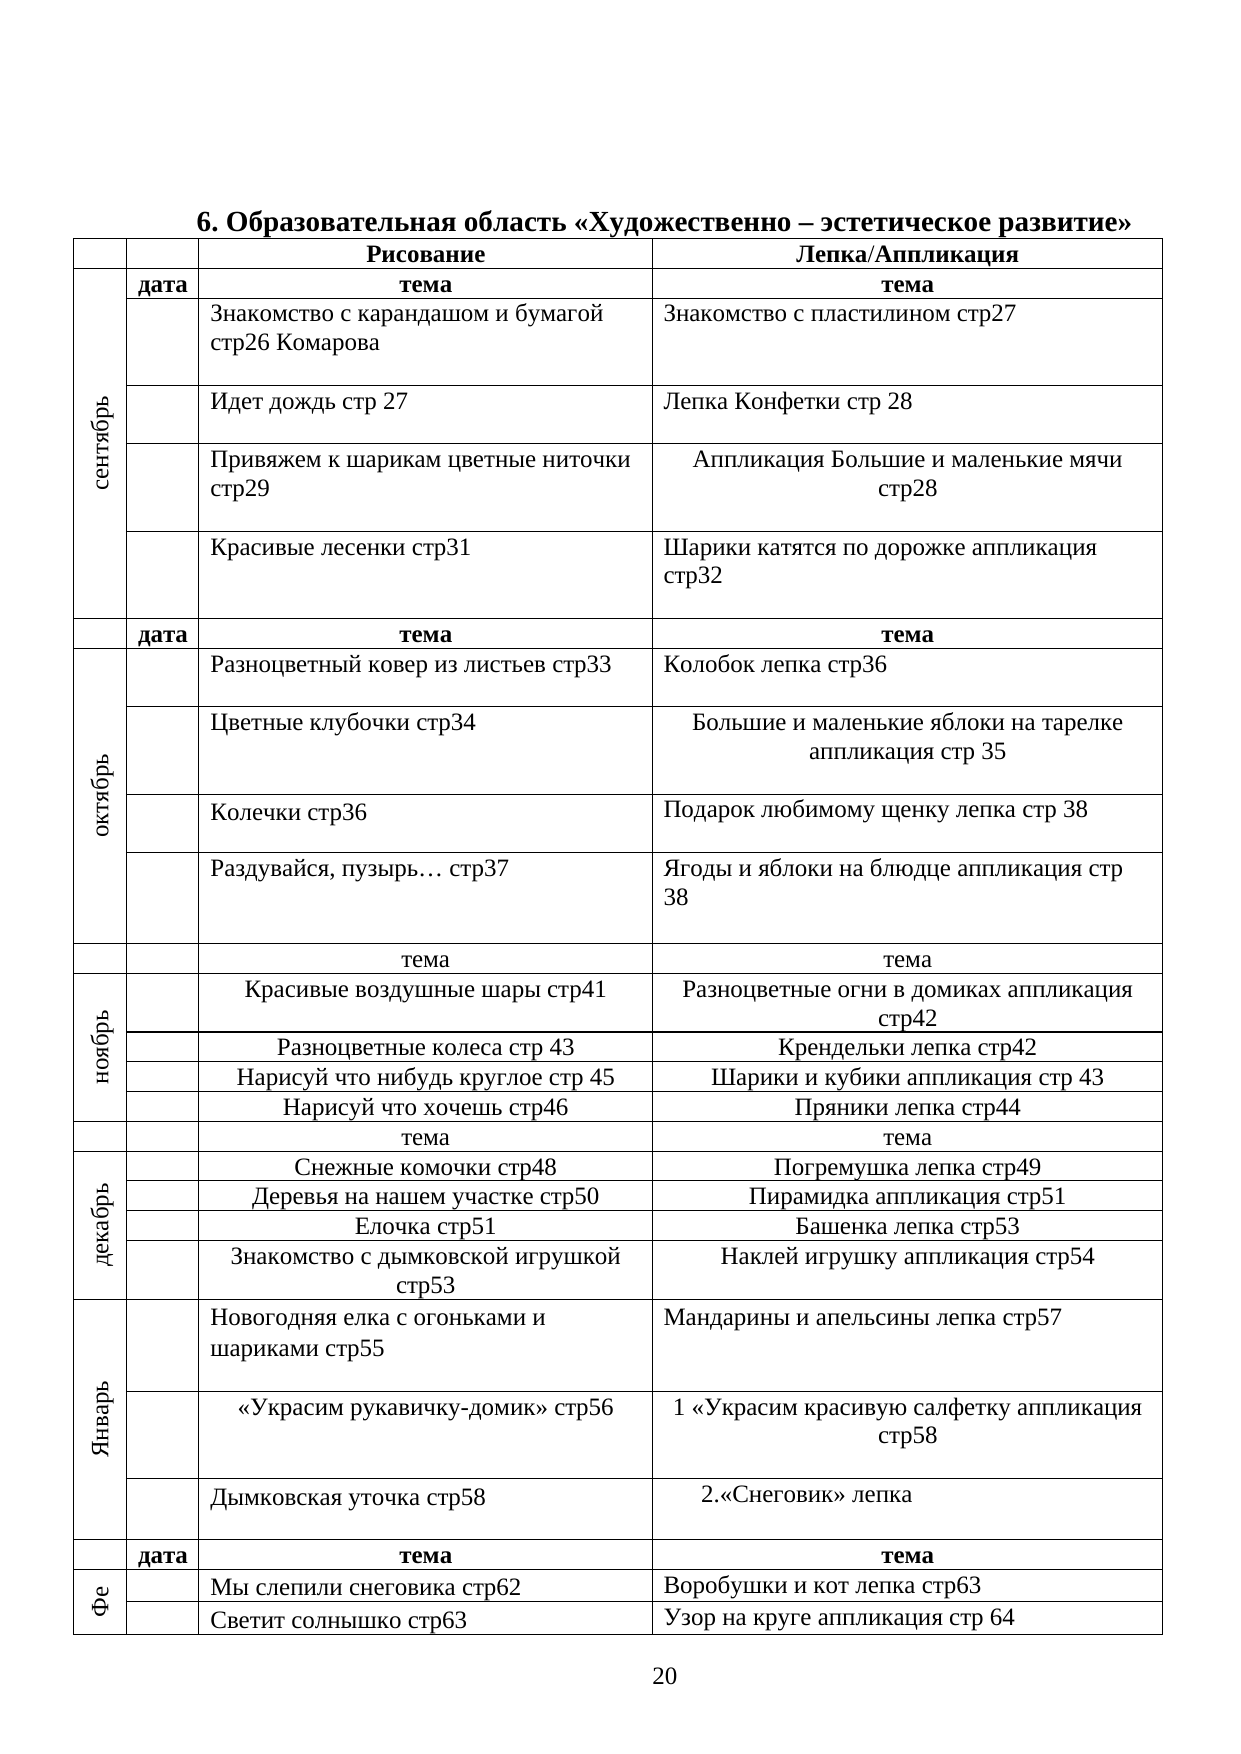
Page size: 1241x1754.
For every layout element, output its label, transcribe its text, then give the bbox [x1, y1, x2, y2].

table_cell [127, 1392, 198, 1478]
table_cell «Украсим рукавичку-домик» стр56 [199, 1392, 652, 1478]
table_cell Нарисуй что хочешь стр46 [199, 1092, 652, 1121]
table_cell Нарисуй что нибудь круглое стр 45 [199, 1062, 652, 1091]
table_cell Аппликация Большие и маленькие мячи стр28 [653, 444, 1162, 531]
table_cell Лепка Конфетки стр 28 [653, 386, 1162, 443]
table_cell тема [199, 944, 652, 973]
table_cell Привяжем к шарикам цветные ниточки стр29 [199, 444, 652, 531]
table_cell Подарок любимому щенку лепка стр 38 [653, 795, 1162, 852]
table_cell [127, 1241, 198, 1298]
table_cell Колобок лепка стр36 [653, 649, 1162, 706]
table_cell тема [653, 1122, 1162, 1151]
table_cell Узор на круге аппликация стр 64 [653, 1602, 1162, 1633]
table_cell [127, 649, 198, 706]
table_cell Елочка стр51 [199, 1211, 652, 1240]
table_cell [74, 1122, 126, 1151]
table_cell [127, 1122, 198, 1151]
table_cell ноябрь [74, 974, 126, 1121]
table_cell Шарики катятся по дорожке аппликация стр32 [653, 532, 1162, 618]
table_cell Пирамидка аппликация стр51 [653, 1181, 1162, 1210]
table_cell Воробушки и кот лепка стр63 [653, 1570, 1162, 1601]
table_cell [127, 386, 198, 443]
table_cell Знакомство с дымковской игрушкой стр53 [199, 1241, 652, 1298]
table_cell тема [199, 619, 652, 648]
table_cell Февраль [74, 1570, 126, 1633]
table_cell Крендельки лепка стр42 [653, 1033, 1162, 1061]
table_cell Пряники лепка стр44 [653, 1092, 1162, 1121]
table_cell [74, 619, 126, 648]
table_cell Знакомство с карандашом и бумагой стр26 Комарова [199, 299, 652, 385]
table_cell декабрь [74, 1152, 126, 1298]
table_cell тема [199, 269, 652, 297]
table_cell тема [653, 944, 1162, 973]
table_cell тема [653, 269, 1162, 297]
table_cell [127, 1033, 198, 1061]
table_cell [127, 299, 198, 385]
table_cell [127, 707, 198, 793]
table_cell [74, 944, 126, 973]
table_cell тема [653, 1540, 1162, 1569]
table_cell Разноцветные огни в домиках аппликация стр42 [653, 974, 1162, 1031]
table_cell тема [199, 1540, 652, 1569]
table_cell [127, 795, 198, 852]
table_cell Раздувайся, пузырь… стр37 [199, 853, 652, 943]
table_cell Январь [74, 1300, 126, 1539]
table_cell [127, 944, 198, 973]
table_header Лепка/Аппликация [653, 239, 1162, 268]
table_cell Дымковская уточка стр58 [199, 1479, 652, 1539]
table_cell дата [127, 269, 198, 297]
table_cell [127, 1181, 198, 1210]
table_cell дата [127, 1540, 198, 1569]
table_cell Наклей игрушку аппликация стр54 [653, 1241, 1162, 1298]
table_cell Деревья на нашем участке стр50 [199, 1181, 652, 1210]
table_cell [127, 1602, 198, 1633]
table_cell Красивые воздушные шары стр41 [199, 974, 652, 1031]
table_cell [127, 444, 198, 531]
table_cell [127, 1479, 198, 1539]
table_cell Светит солнышко стр63 [199, 1602, 652, 1633]
table_cell Цветные клубочки стр34 [199, 707, 652, 793]
table_cell Мы слепили снеговика стр62 [199, 1570, 652, 1601]
table_cell тема [199, 1122, 652, 1151]
table_cell Колечки стр36 [199, 795, 652, 852]
table_cell Большие и маленькие яблоки на тарелке аппликация стр 35 [653, 707, 1162, 793]
table_cell Разноцветный ковер из листьев стр33 [199, 649, 652, 706]
table_cell [127, 1062, 198, 1091]
table_cell Погремушка лепка стр49 [653, 1152, 1162, 1180]
table_cell [127, 1092, 198, 1121]
table_cell дата [127, 619, 198, 648]
table_cell 1 «Украсим красивую салфетку аппликация стр58 [653, 1392, 1162, 1478]
table_cell [74, 1540, 126, 1569]
table_cell Идет дождь стр 27 [199, 386, 652, 443]
table_cell [127, 1300, 198, 1391]
table_cell Ягоды и яблоки на блюдце аппликация стр 38 [653, 853, 1162, 943]
table_header [74, 239, 126, 268]
table_header [127, 239, 198, 268]
table_cell Знакомство с пластилином стр27 [653, 299, 1162, 385]
table_cell [127, 1570, 198, 1601]
table_cell Мандарины и апельсины лепка стр57 [653, 1300, 1162, 1391]
table_cell [127, 853, 198, 943]
text 6. Образовательная область «Художественно – эстетическое развитие» [177, 204, 1152, 238]
table_cell октябрь [74, 649, 126, 943]
table_cell Красивые лесенки стр31 [199, 532, 652, 618]
table_header Рисование [199, 239, 652, 268]
table_cell 2.«Снеговик» лепка [653, 1479, 1162, 1539]
table_cell [127, 974, 198, 1031]
table_cell Башенка лепка стр53 [653, 1211, 1162, 1240]
table_cell Разноцветные колеса стр 43 [199, 1033, 652, 1061]
table_cell тема [653, 619, 1162, 648]
table_cell Новогодняя елка с огоньками и шариками стр55 [199, 1300, 652, 1391]
table_cell Шарики и кубики аппликация стр 43 [653, 1062, 1162, 1091]
table_cell [127, 1211, 198, 1240]
table_cell Снежные комочки стр48 [199, 1152, 652, 1180]
table_cell [127, 532, 198, 618]
table_cell сентябрь [74, 269, 126, 618]
table_cell [127, 1152, 198, 1180]
